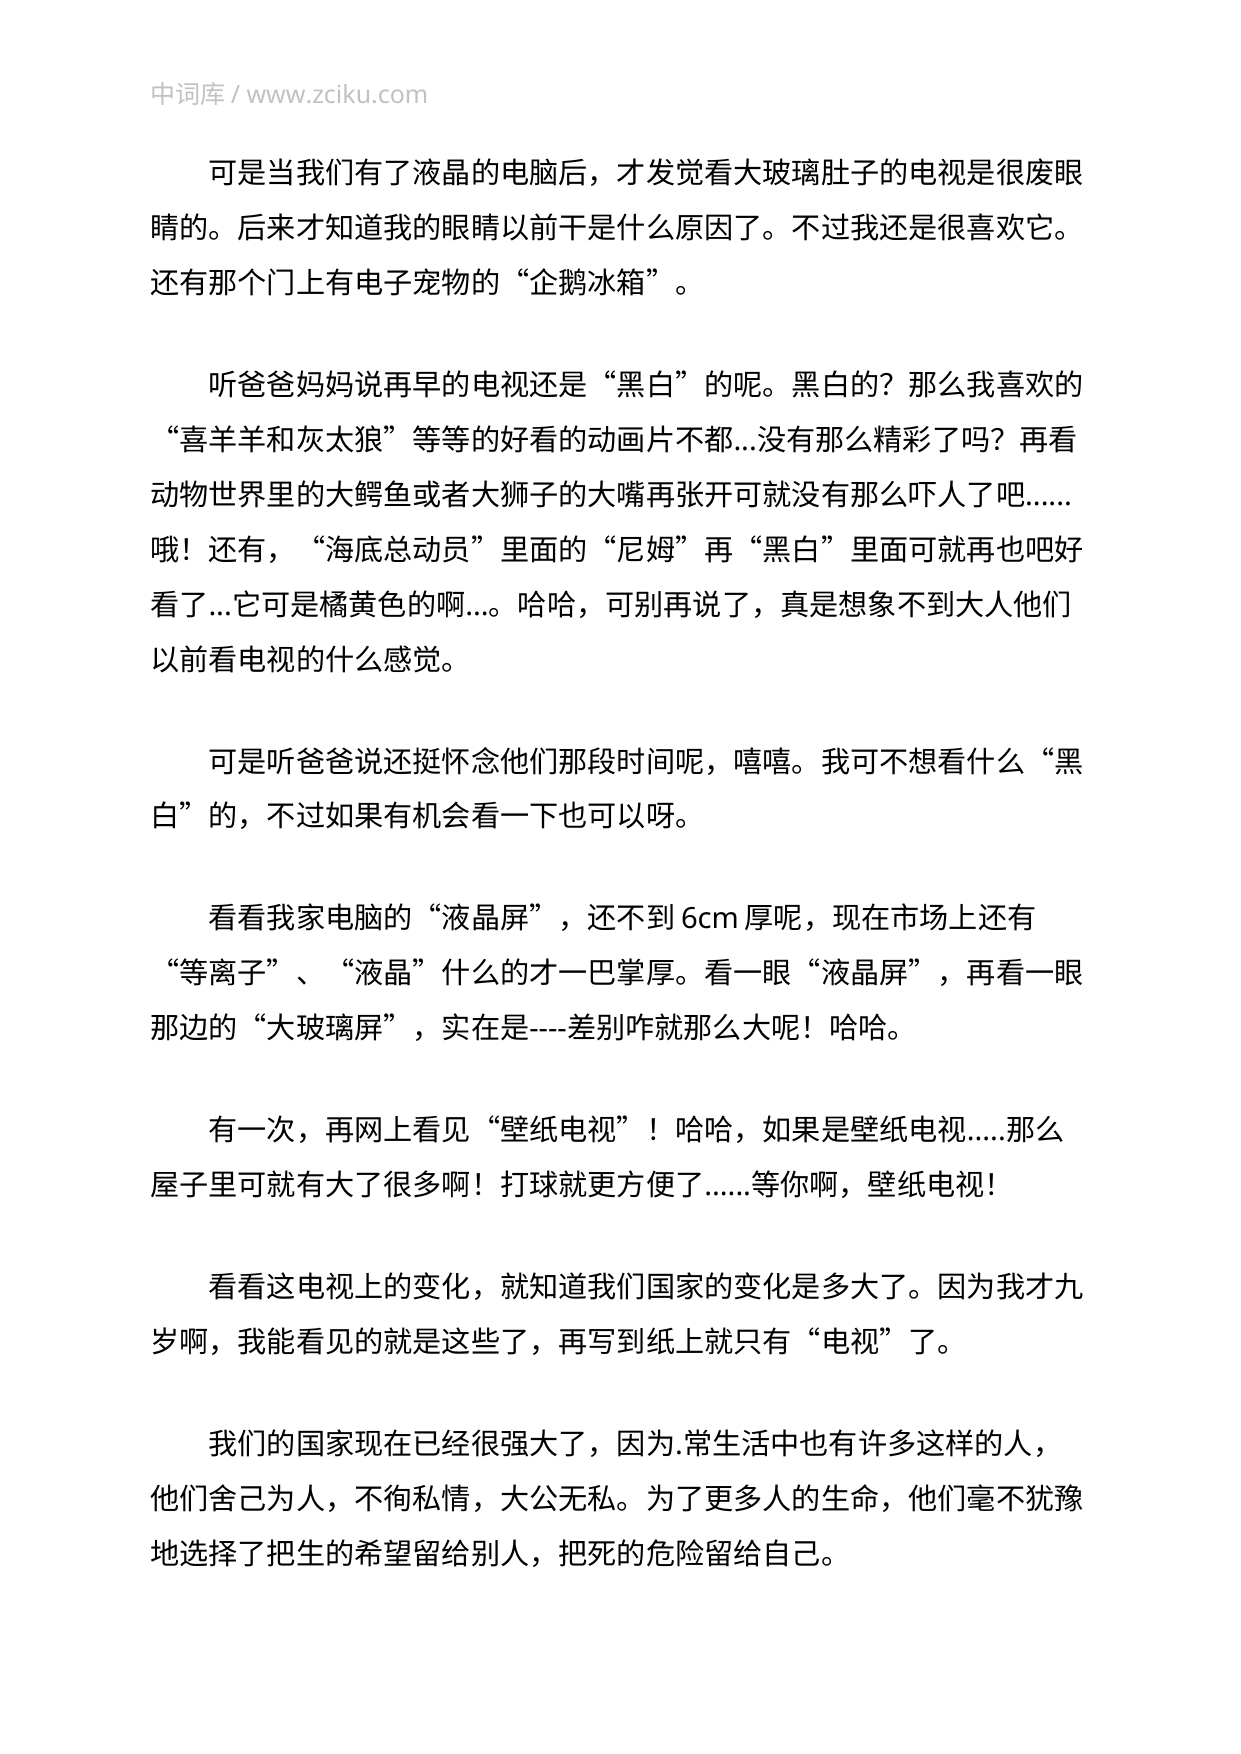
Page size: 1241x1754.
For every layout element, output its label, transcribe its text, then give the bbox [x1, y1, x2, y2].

text 看看这电视上的变化，就知道我们国家的变化是多大了。因为我才九岁啊，我能看见的就是这些了，再写到纸上就只有“电视”了。 [150, 1264, 1090, 1361]
text 我们的国家现在已经很强大了，因为.常生活中也有许多这样的人，他们舍己为人，不徇私情，大公无私。为了更多人的生命，他们毫不犹豫地选择了把生的希望留给别人，把死的危险留给自己。 [150, 1420, 1090, 1572]
text 听爸爸妈妈说再早的电视还是“黑白”的呢。黑白的？那么我喜欢的“喜羊羊和灰太狼”等等的好看的动画片不都...没有那么精彩了吗？再看动物世界里的大鳄鱼或者大狮子的大嘴再张开可就没有那么吓人了吧......哦！还有，“海底总动员”里面的“尼姆”再“黑白”里面可就再也吧好看了...它可是橘黄色的啊...。哈哈，可别再说了，真是想象不到大人他们以前看电视的什么感觉。 [150, 362, 1090, 679]
text 可是听爸爸说还挺怀念他们那段时间呢，嘻嘻。我可不想看什么“黑白”的，不过如果有机会看一下也可以呀。 [150, 738, 1090, 835]
text 有一次，再网上看见“壁纸电视”！哈哈，如果是壁纸电视.....那么屋子里可就有大了很多啊！打球就更方便了......等你啊，壁纸电视！ [150, 1107, 1090, 1204]
text 看看我家电脑的“液晶屏”，还不到6cm厚呢，现在市场上还有“等离子”、“液晶”什么的才一巴掌厚。看一眼“液晶屏”，再看一眼那边的“大玻璃屏”，实在是----差别咋就那么大呢！哈哈。 [150, 895, 1090, 1047]
text 可是当我们有了液晶的电脑后，才发觉看大玻璃肚子的电视是很废眼睛的。后来才知道我的眼睛以前干是什么原因了。不过我还是很喜欢它。还有那个门上有电子宠物的“企鹅冰箱”。 [150, 150, 1090, 302]
